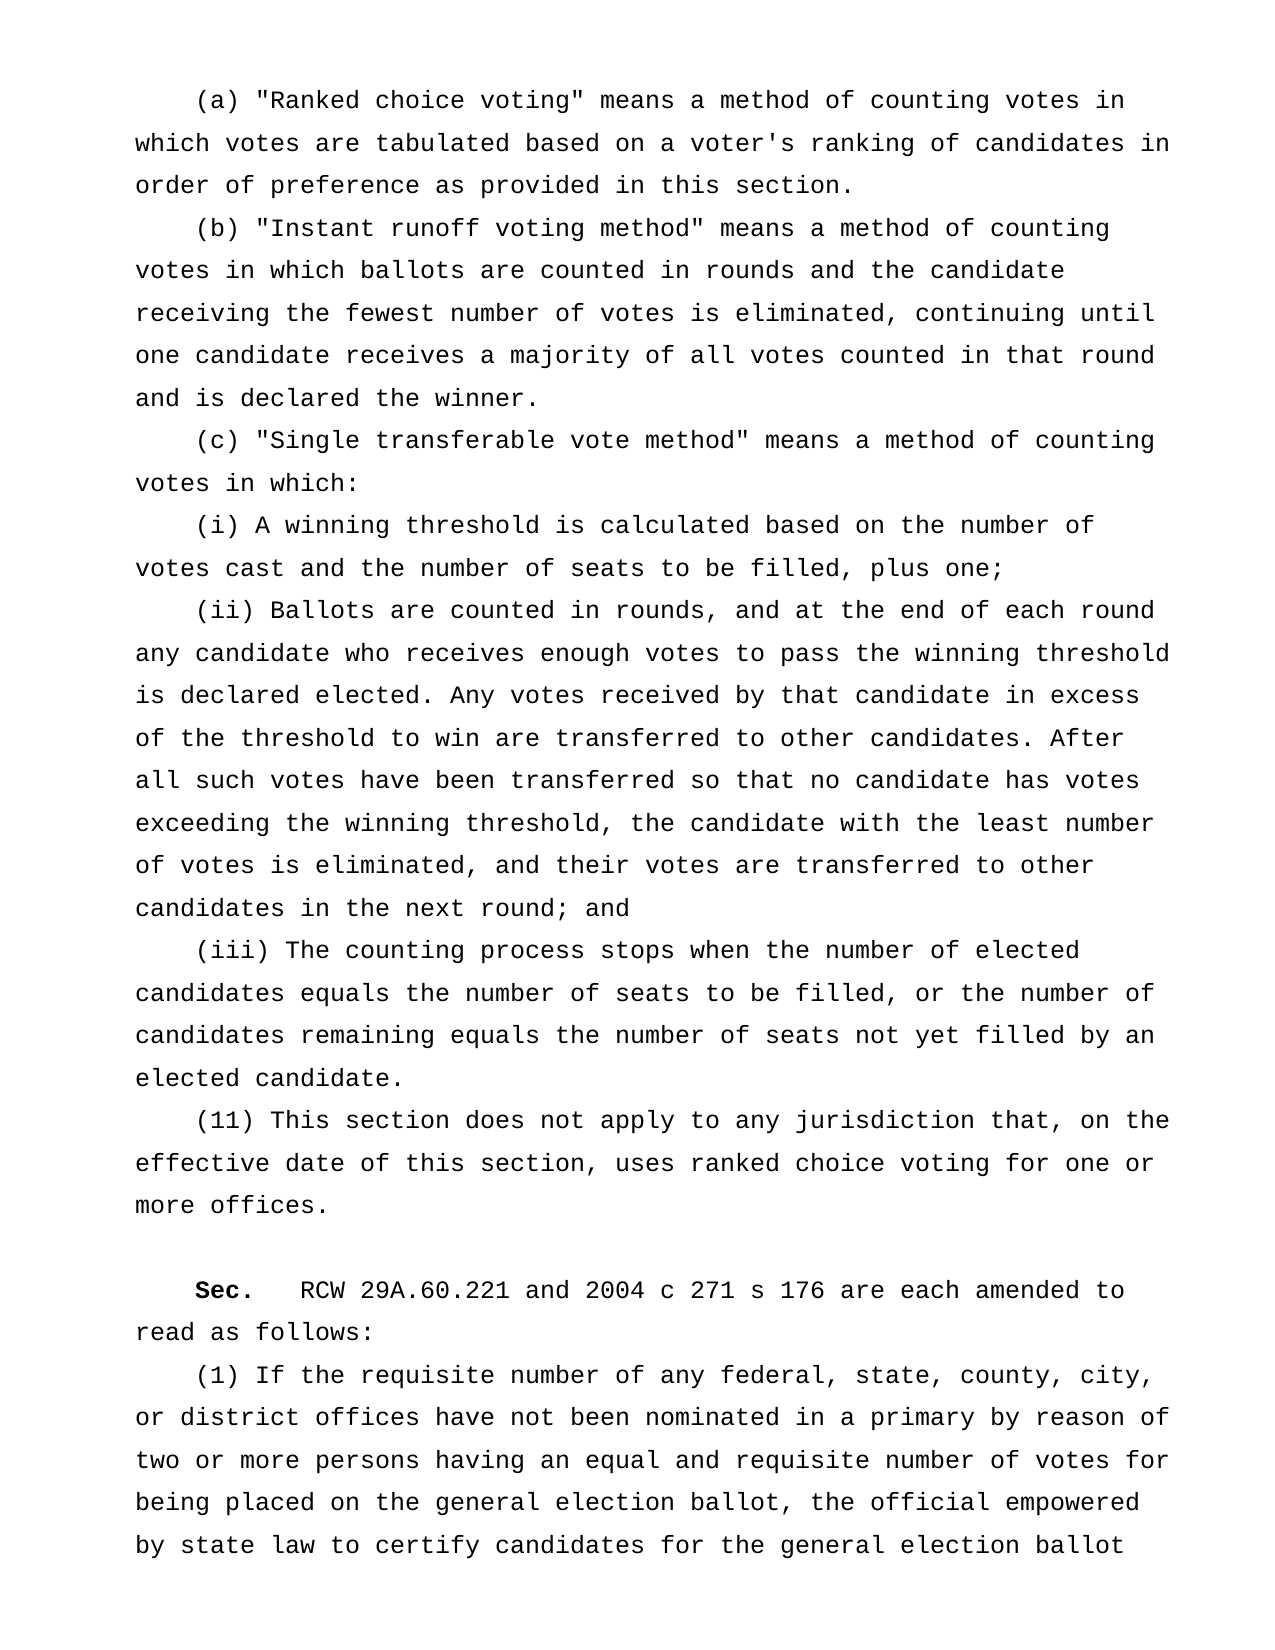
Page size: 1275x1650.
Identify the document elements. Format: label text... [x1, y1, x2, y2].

text (11) This section does not apply to any jurisdiction that, on the effective date of this section, uses ranked choice voting for one or more offices. [135, 1095, 1170, 1222]
text (i) A winning threshold is calculated based on the number of votes cast and the number of seats to be filled, plus one; [135, 500, 1170, 585]
text (a) "Ranked choice voting" means a method of counting votes in which votes are tabulated based on a voter's ranking of candidates in order of preference as provided in this section. [135, 75, 1170, 202]
text (c) "Single transferable vote method" means a method of counting votes in which: [135, 415, 1170, 500]
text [135, 1349, 1170, 1562]
text Sec. RCW 29A.60.221 and 2004 c 271 s 176 are each amended to read as follows: [135, 1264, 1170, 1349]
text (ii) Ballots are counted in rounds, and at the end of each round any candidate who receives enough votes to pass the winning threshold is declared elected. Any votes received by that candidate in excess of the threshold to win are transferred to other candidates. After all such votes have been transferred so that no candidate has votes exceeding the winning threshold, the candidate with the least number of votes is eliminated, and their votes are transferred to other candidates in the next round; and [135, 585, 1170, 925]
text (iii) The counting process stops when the number of elected candidates equals the number of seats to be filled, or the number of candidates remaining equals the number of seats not yet filled by an elected candidate. [135, 925, 1170, 1095]
text (b) "Instant runoff voting method" means a method of counting votes in which ballots are counted in rounds and the candidate receiving the fewest number of votes is eliminated, continuing until one candidate receives a majority of all votes counted in that round and is declared the winner. [135, 202, 1170, 415]
